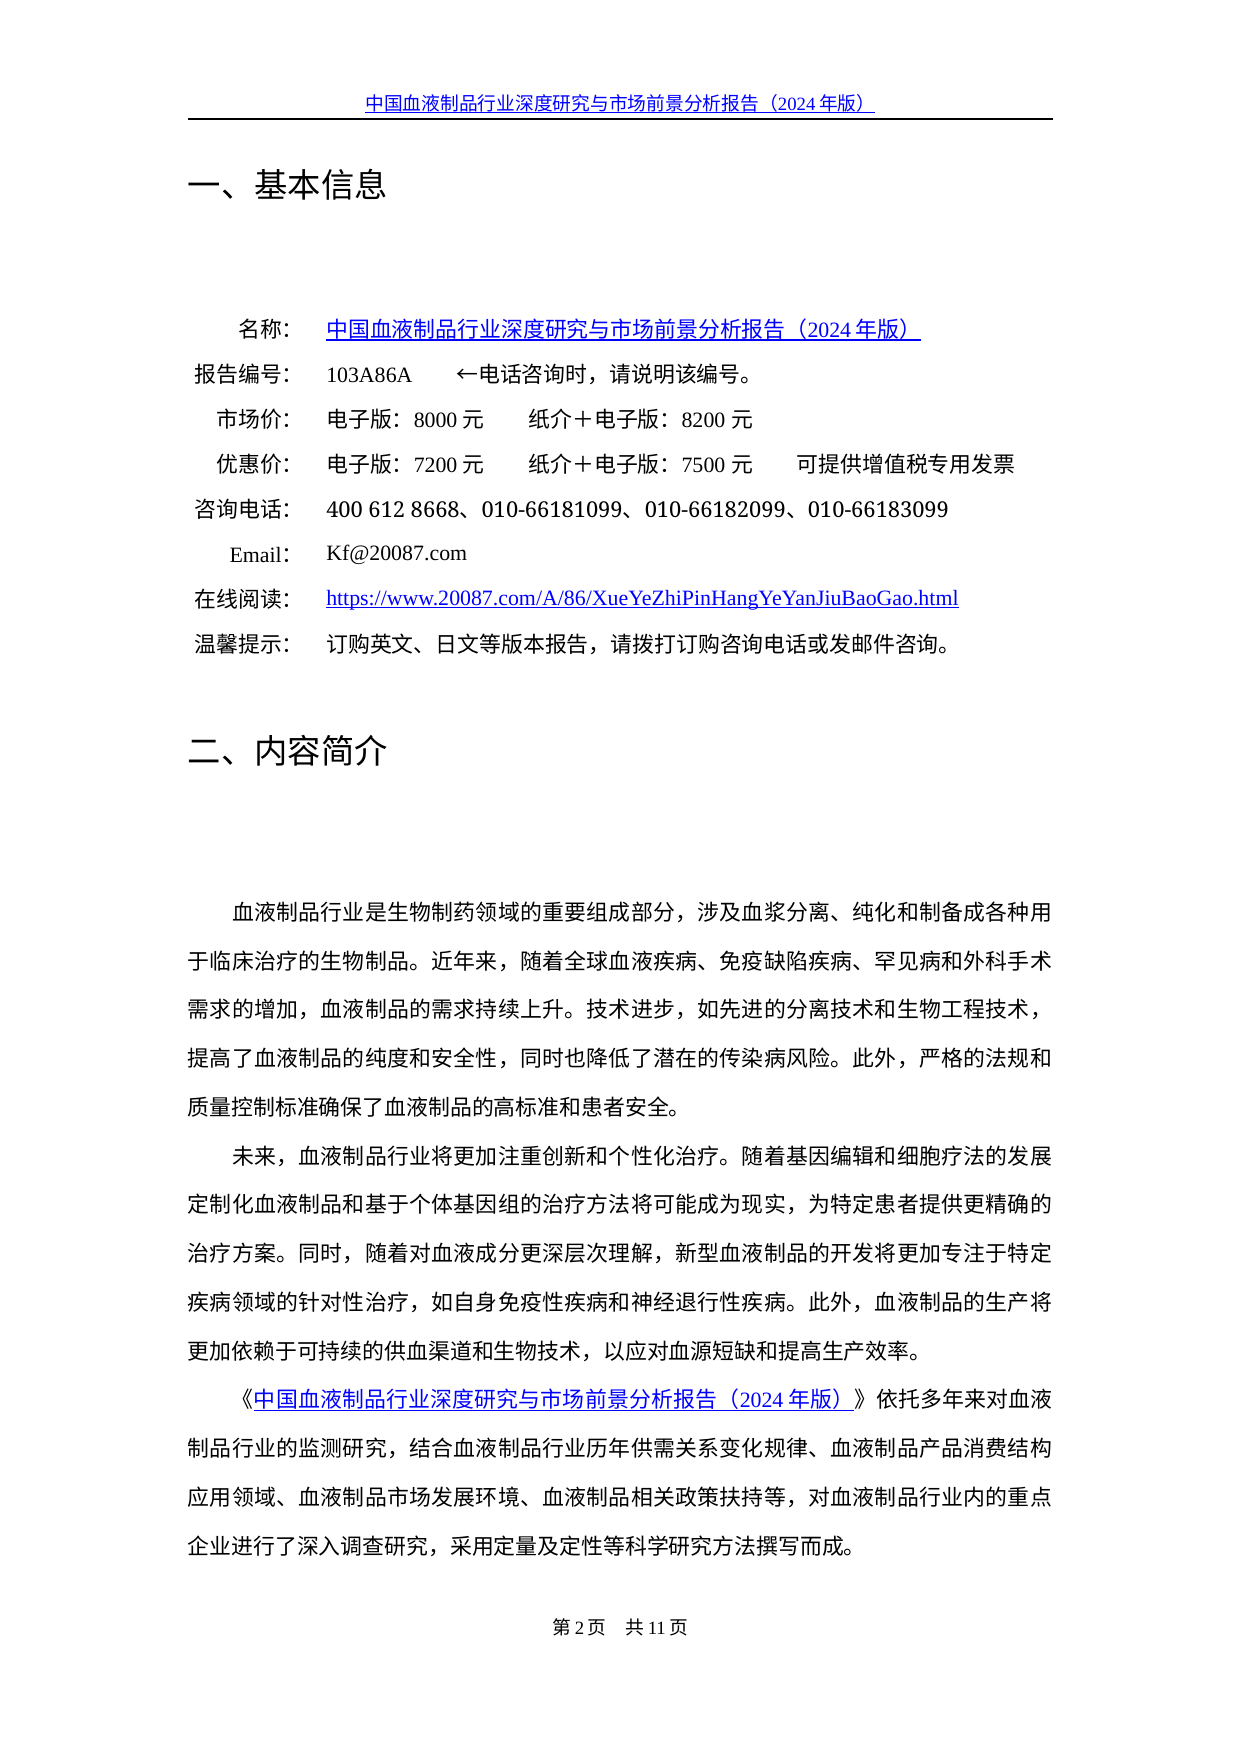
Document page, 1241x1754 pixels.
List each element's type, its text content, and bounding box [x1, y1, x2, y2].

table_cell 市场价： [167, 402, 315, 447]
table_cell 优惠价： [167, 447, 315, 492]
table_cell 电子版：8000 元 纸介＋电子版：8200 元 [315, 402, 1073, 447]
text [187, 894, 1053, 1561]
table_cell 400 612 8668、010-66181099、010-66182099、010-66183099 [315, 492, 1073, 537]
title 一、基本信息 [187, 150, 1053, 215]
table_cell Email： [167, 537, 315, 582]
table_cell 103A86A ←电话咨询时，请说明该编号。 [315, 357, 1073, 402]
table_cell [315, 582, 1073, 627]
table_cell 在线阅读： [167, 582, 315, 627]
table_cell Kf@20087.com [315, 537, 1073, 582]
table_header 名称： [167, 312, 315, 357]
table_cell 电子版：7200 元 纸介＋电子版：7500 元 可提供增值税专用发票 [315, 447, 1073, 492]
table_cell 订购英文、日文等版本报告，请拨打订购咨询电话或发邮件咨询。 [315, 627, 1073, 672]
table_cell 咨询电话： [167, 492, 315, 537]
table_header 中国血液制品行业深度研究与市场前景分析报告（2024年版） [315, 312, 1073, 357]
table_cell 温馨提示： [167, 627, 315, 672]
title 二、内容简介 [187, 717, 1053, 782]
table_cell 报告编号： [167, 357, 315, 402]
